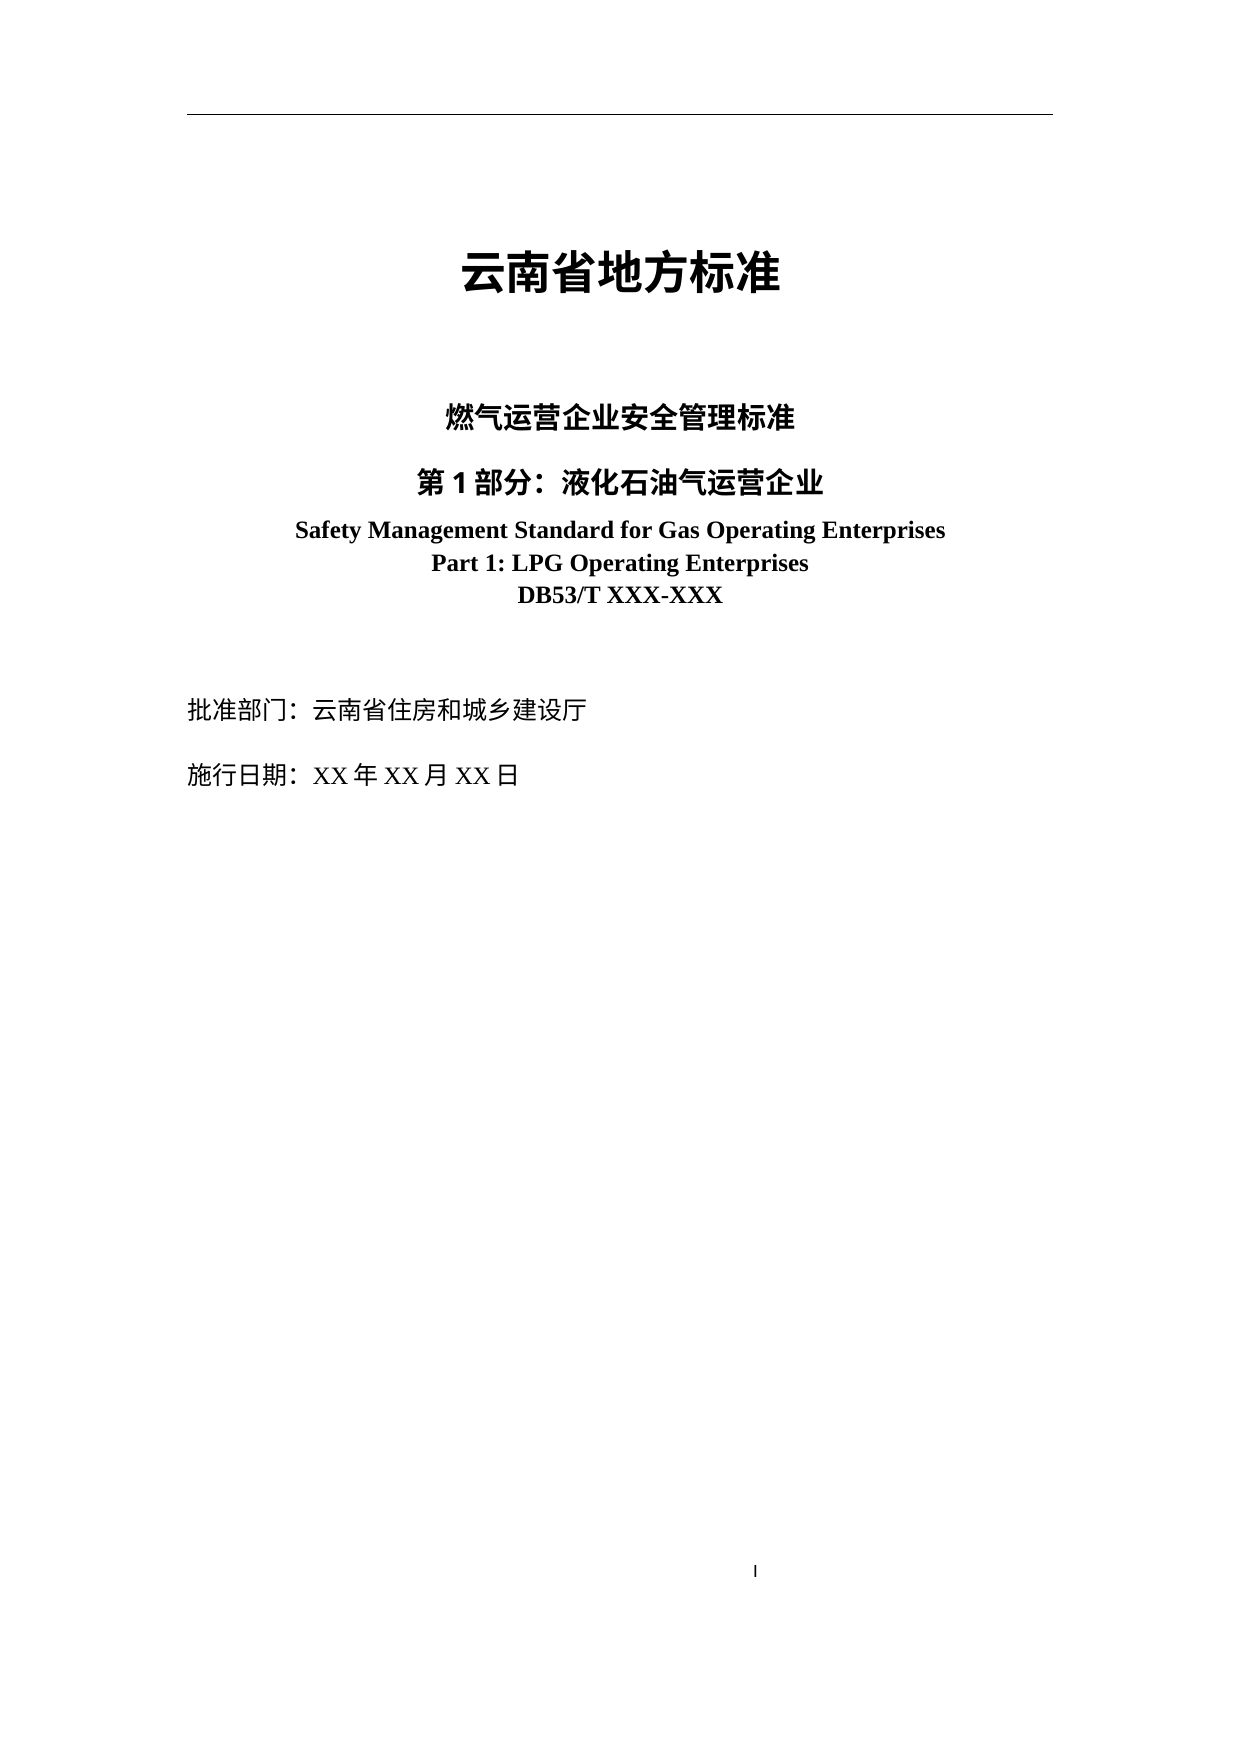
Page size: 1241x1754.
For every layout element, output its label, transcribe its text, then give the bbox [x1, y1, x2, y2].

text Safety Management Standard for Gas Operating Enterprises [187, 513, 1053, 546]
text 云南省地方标准 [187, 221, 1053, 318]
text 燃气运营企业安全管理标准 [187, 383, 1053, 448]
text 批准部门：云南省住房和城乡建设厅 [187, 676, 1053, 741]
text 施行日期：XX年XX月XX日 [187, 741, 1053, 806]
text 第1部分：液化石油气运营企业 [187, 448, 1053, 513]
text DB53/T XXX-XXX [187, 578, 1053, 611]
text Part 1: LPG Operating Enterprises [187, 546, 1053, 578]
